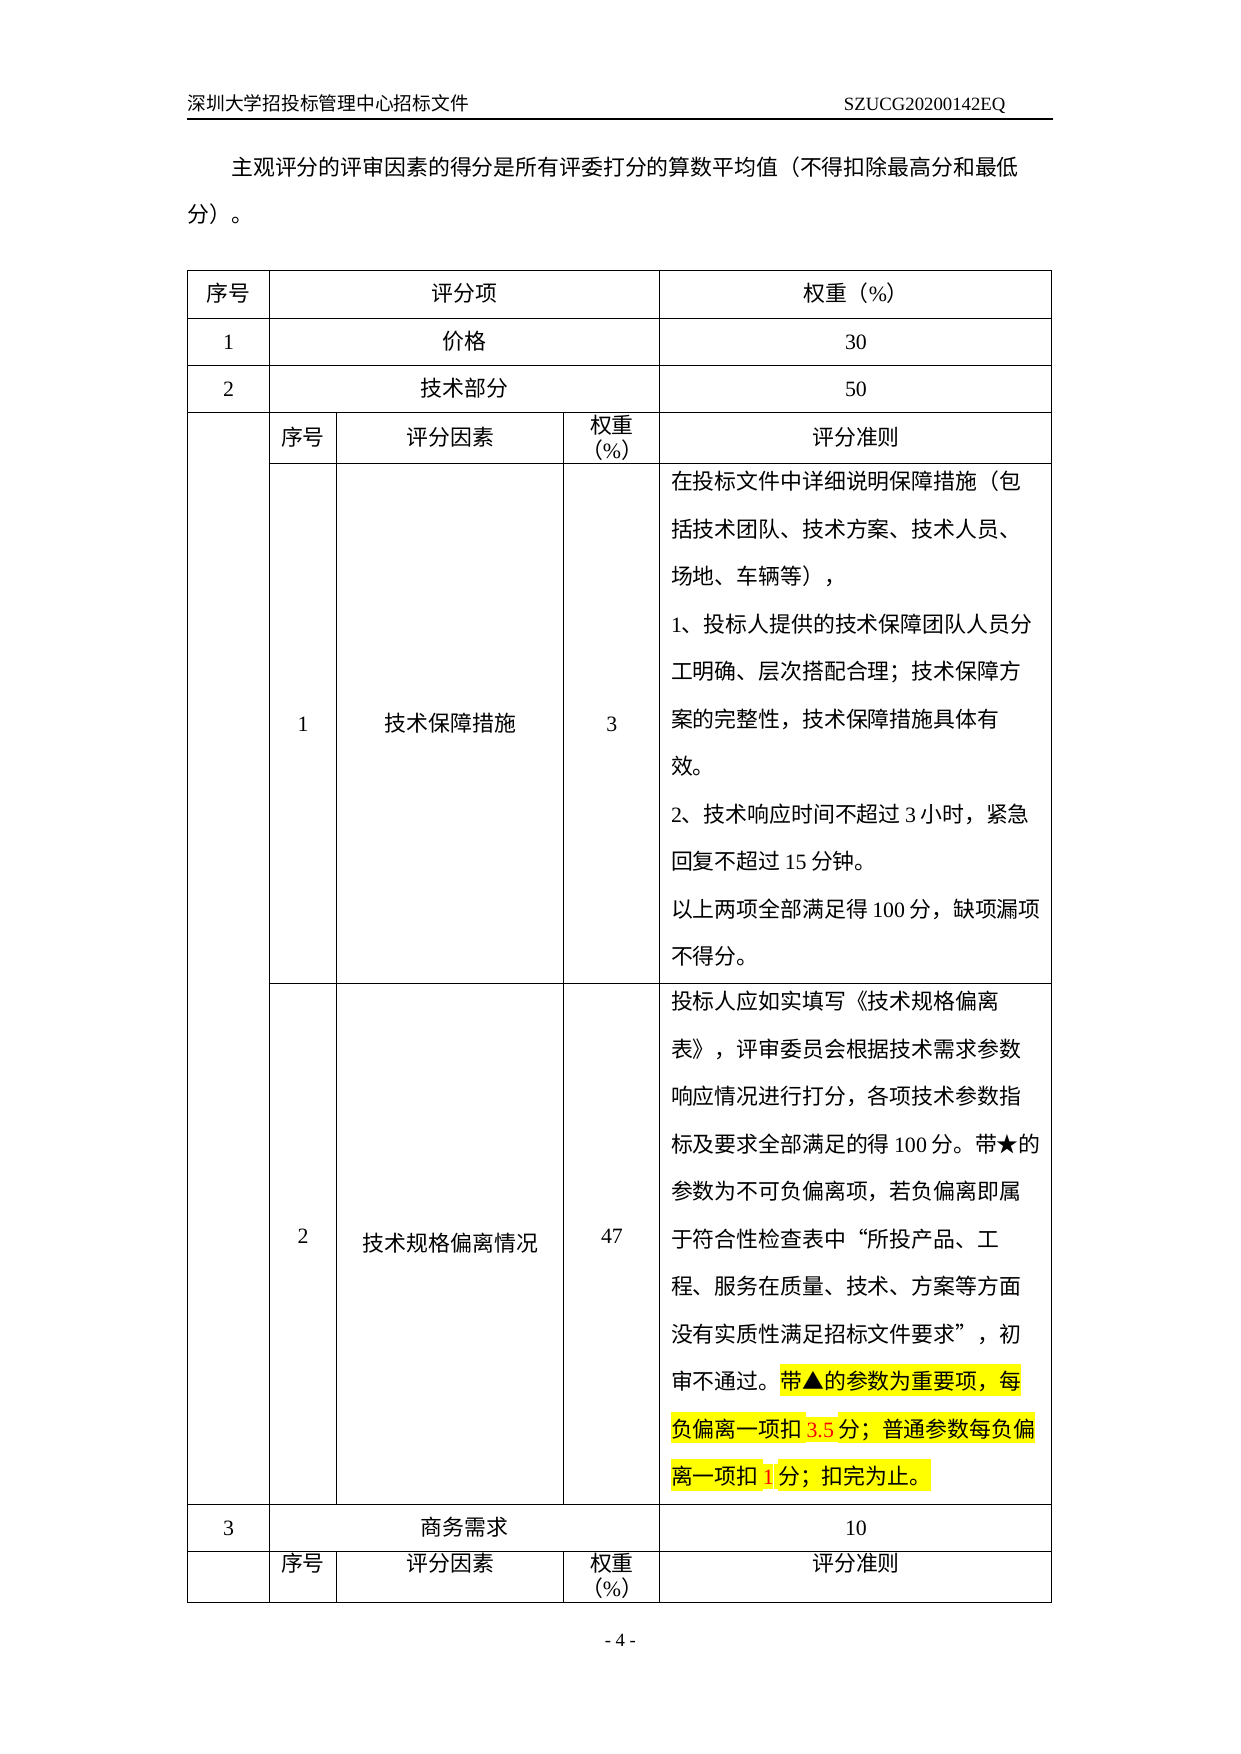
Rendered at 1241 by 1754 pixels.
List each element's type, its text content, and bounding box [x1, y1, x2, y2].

table_cell 投标人应如实填写《技术规格偏离表》，评审委员会根据技术需求参数响应情况进行打分，各项技术参数指标及要求全部满足的得100分。带★的参数为不可负偏离项，若负偏离即属于符合性检查表中“所投产品、工程、服务在质量、技术、方案等方面没有实质性满足招标文件要求”，初审不通过。带▲的参数为重要项，每负偏离一项扣3.5分；普通参数每负偏离一项扣1分；扣完为止。 [660, 984, 1051, 1503]
table_cell 商务需求 [270, 1505, 659, 1551]
table_cell 在投标文件中详细说明保障措施（包括技术团队、技术方案、技术人员、场地、车辆等）， 1、投标人提供的技术保障团队人员分工明确、层次搭配合理；技术保障方案的完整性，技术保障措施具体有效。 2、技术响应时间不超过3小时，紧急回复不超过15分钟。 以上两项全部满足得100分，缺项漏项不得分。 [660, 464, 1051, 983]
table_cell 47 [564, 984, 659, 1503]
table_cell 技术部分 [270, 366, 659, 412]
table_cell 技术规格偏离情况 [337, 984, 563, 1503]
table_cell 50 [660, 366, 1051, 412]
table_cell 序号 [270, 1552, 336, 1602]
table_header 权重（%） [660, 271, 1051, 317]
table_cell 评分准则 [660, 413, 1051, 463]
table_header 序号 [188, 271, 269, 317]
table_cell 序号 [270, 413, 336, 463]
table_cell 评分因素 [337, 413, 563, 463]
table_cell [188, 413, 269, 1503]
table_cell 3 [188, 1505, 269, 1551]
table_cell 技术保障措施 [337, 464, 563, 983]
table_cell 权重 （%） [564, 1552, 659, 1602]
table_cell 3 [564, 464, 659, 983]
table_header 评分项 [270, 271, 659, 317]
table_cell 10 [660, 1505, 1051, 1551]
table_cell 2 [188, 366, 269, 412]
table_cell 价格 [270, 319, 659, 365]
table_cell 30 [660, 319, 1051, 365]
table_cell 2 [270, 984, 336, 1503]
table_cell 评分因素 [337, 1552, 563, 1602]
table_cell 权重（%） [564, 413, 659, 463]
table_cell 1 [270, 464, 336, 983]
text 主观评分的评审因素的得分是所有评委打分的算数平均值（不得扣除最高分和最低分）。 [187, 150, 1053, 229]
table_cell [188, 1552, 269, 1602]
table_cell 1 [188, 319, 269, 365]
table_cell 评分准则 [660, 1552, 1051, 1602]
